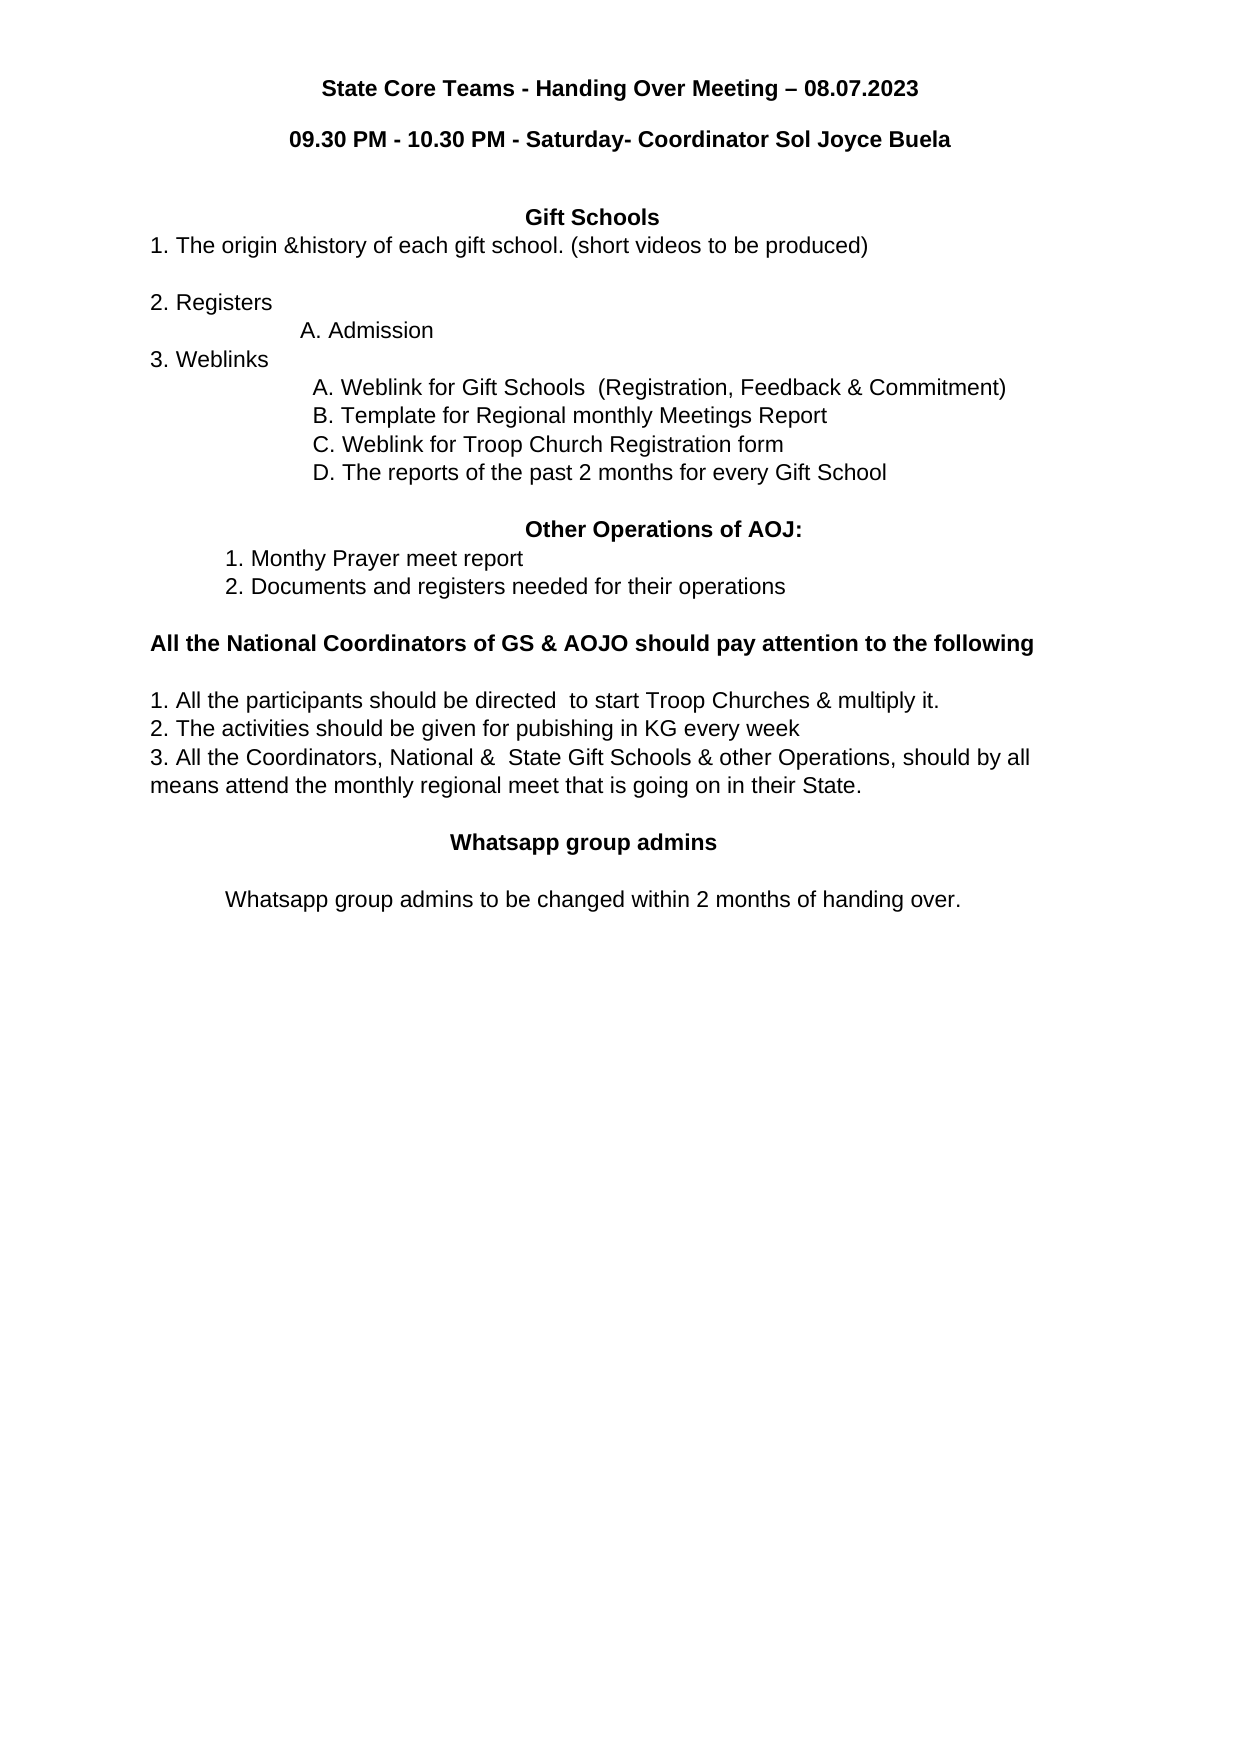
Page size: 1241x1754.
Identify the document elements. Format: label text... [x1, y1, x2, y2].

list Other Operations of AOJ: [450, 516, 1090, 543]
list Whatsapp group admins [375, 829, 1090, 855]
list The reports of the past 2 months for every Gift School [312, 459, 1090, 486]
list All the participants should be directed to start Troop Churches & multiply it. [150, 687, 1090, 713]
list The activities should be given for pubishing in KG every week [150, 715, 1090, 742]
list All the National Coordinators of GS & AOJO should pay attention to the following [150, 630, 1090, 656]
list The origin &history of each gift school. (short videos to be produced) [150, 232, 1090, 258]
list Registers [150, 289, 1090, 315]
list Weblinks [150, 346, 1090, 372]
list Documents and registers needed for their operations [225, 573, 1090, 599]
list Template for Regional monthly Meetings Report [312, 402, 1090, 429]
list All the Coordinators, National & State Gift Schools & other Operations, should by all means attend the monthly regional meet that is going on in their State. [150, 744, 1090, 798]
list Monthy Prayer meet report [225, 545, 1090, 571]
list Whatsapp group admins to be changed within 2 months of handing over. [225, 886, 1090, 912]
list Admission [300, 317, 1090, 343]
list Weblink for Troop Church Registration form [312, 431, 1090, 457]
list Gift Schools [450, 203, 1090, 230]
list Weblink for Gift Schools (Registration, Feedback & Commitment) [312, 374, 1090, 400]
